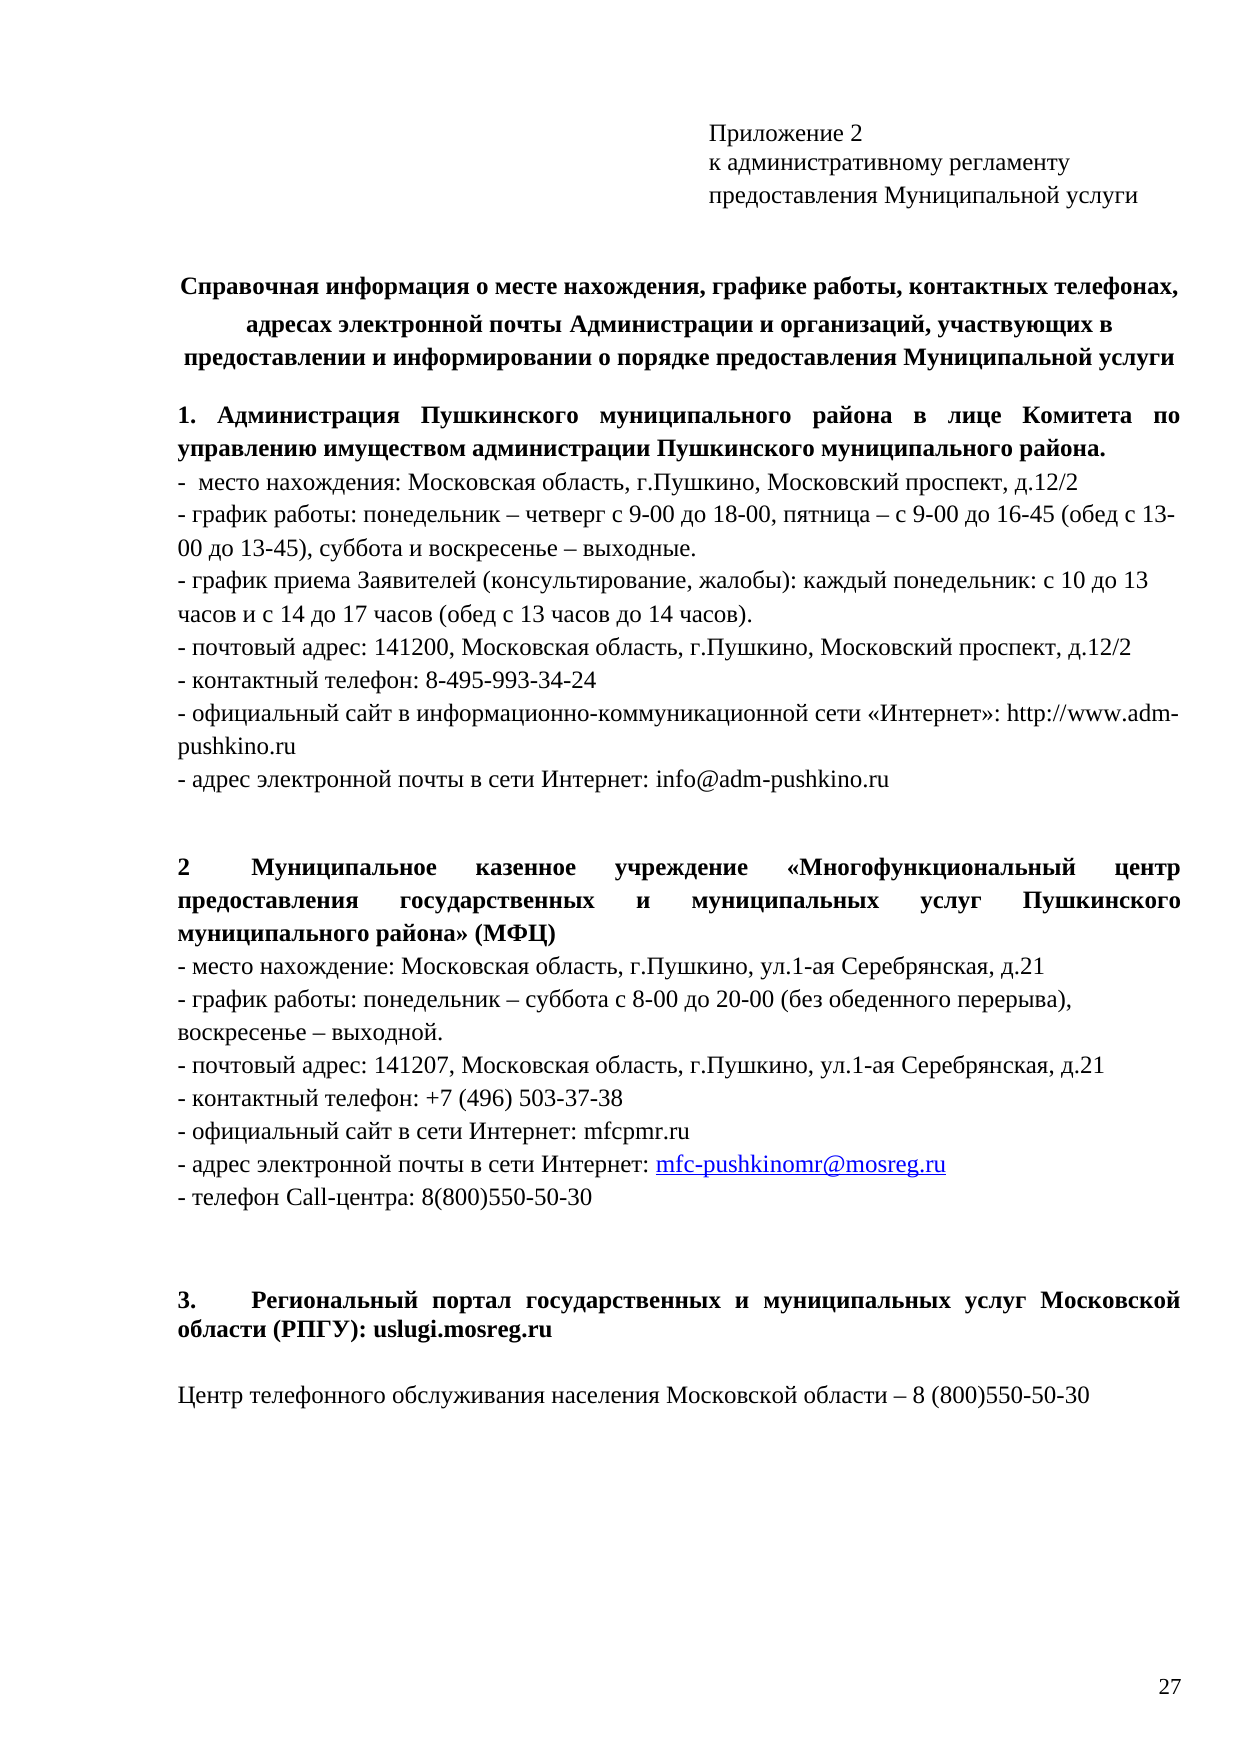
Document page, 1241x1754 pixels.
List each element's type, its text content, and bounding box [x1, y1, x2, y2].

list Центр телефонного обслуживания населения Московской области – 8 (800)550-50-30 [177, 1381, 1181, 1409]
text - почтовый адрес: 141200, Московская область, г.Пушкино, Московский проспект, д.12/2 [177, 632, 1181, 660]
text 1. Администрация Пушкинского муниципального района в лице Комитета по управлению имуществом администрации Пушкинского муниципального района. [177, 401, 1181, 462]
text - место нахождения: Московская область, г.Пушкино, Московский проспект, д.12/2 [177, 467, 1181, 495]
list Региональный портал государственных и муниципальных услуг Московской области (РПГУ): uslugi.mosreg.ru [177, 1286, 1181, 1343]
text Справочная информация о месте нахождения, графике работы, контактных телефонах, адресах электронной почты Администрации и организаций, участвующих в предоставлении и информировании о порядке предоставления Муниципальной услуги [177, 271, 1181, 371]
text - почтовый адрес: 141207, Московская область, г.Пушкино, ул.1-ая Серебрянская, д.21 [177, 1050, 1181, 1079]
text к административному регламенту предоставления Муниципальной услуги [709, 147, 1181, 209]
text - график приема Заявителей (консультирование, жалобы): каждый понедельник: с 10 до 13 часов и с 14 до 17 часов (обед с 13 часов до 14 часов). [177, 566, 1181, 627]
text - адрес электронной почты в сети Интернет: info@adm-pushkino.ru [177, 764, 1181, 792]
text - адрес электронной почты в сети Интернет: mfc-pushkinomr@mosreg.ru [177, 1149, 1181, 1178]
text - контактный телефон: +7 (496) 503-37-38 [177, 1083, 1181, 1112]
subtitle Приложение 2 [709, 118, 1181, 147]
text - официальный сайт в сети Интернет: mfcpmr.ru [177, 1116, 1181, 1145]
text - официальный сайт в информационно-коммуникационной сети «Интернет»: http://www.adm-pushkino.ru [177, 698, 1181, 759]
list Муниципальное казенное учреждение «Многофункциональный центр предоставления государственных и муниципальных услуг Пушкинского муниципального района» (МФЦ) [177, 852, 1181, 947]
text - телефон Call-центра: 8(800)550-50-30 [177, 1182, 1181, 1211]
text - место нахождение: Московская область, г.Пушкино, ул.1-ая Серебрянская, д.21 [177, 951, 1181, 979]
text - контактный телефон: 8-495-993-34-24 [177, 665, 1181, 693]
text - график работы: понедельник – четверг с 9-00 до 18-00, пятница – с 9-00 до 16-45 (обед с 13-00 до 13-45), суббота и воскресенье – выходные. [177, 499, 1181, 561]
text - график работы: понедельник – суббота с 8-00 до 20-00 (без обеденного перерыва), воскресенье – выходной. [177, 984, 1181, 1046]
